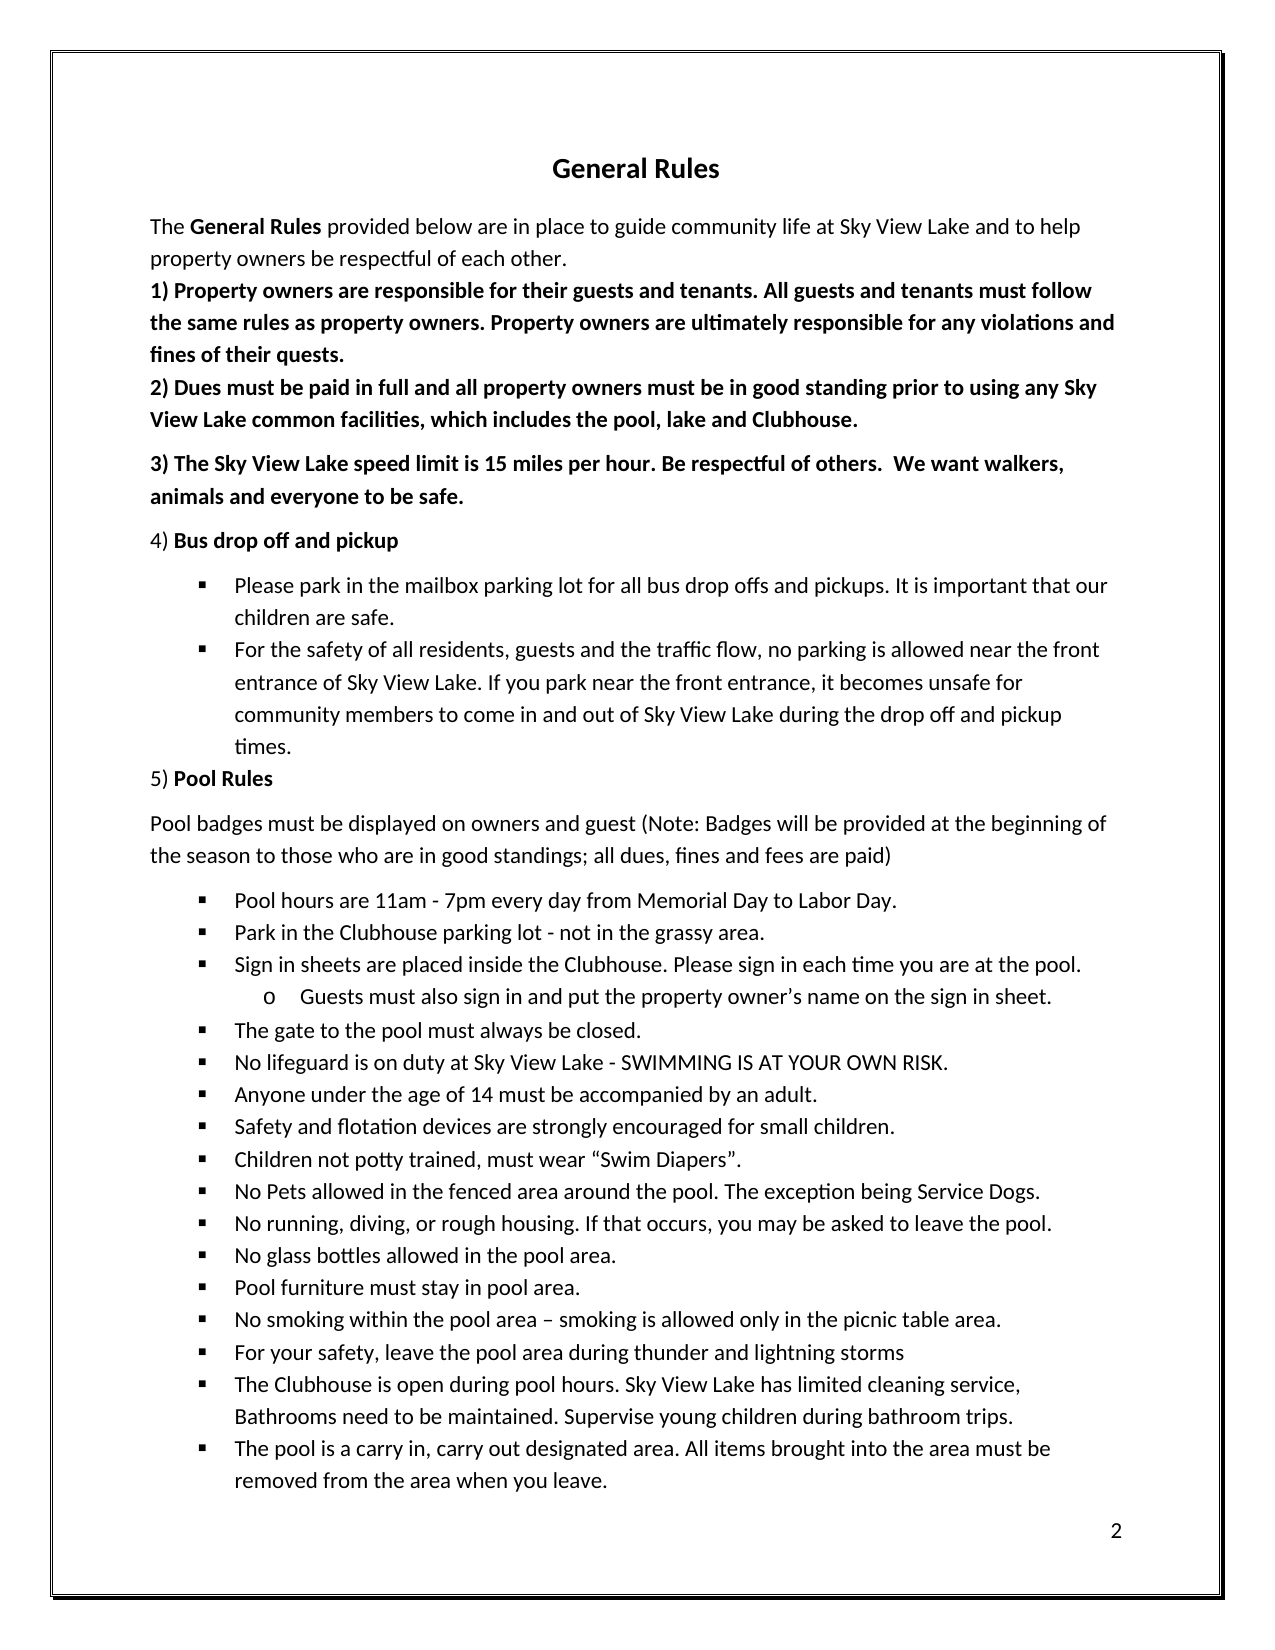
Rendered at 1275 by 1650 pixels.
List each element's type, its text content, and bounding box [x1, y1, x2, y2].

list Guests must also sign in and put the property owner’s name on the sign in sheet. [262, 982, 1122, 1012]
list The pool is a carry in, carry out designated area. All items brought into the area must be removed from the area when you leave. [197, 1434, 1122, 1494]
text Pool badges must be displayed on owners and guest (Note: Badges will be provided at the beginning of the season to those who are in good standings; all dues, fines and fees are paid) [150, 809, 1122, 869]
list Pool furniture must stay in pool area. [197, 1273, 1122, 1301]
list No smoking within the pool area – smoking is allowed only in the picnic table area. [197, 1306, 1122, 1334]
list The Clubhouse is open during pool hours. Sky View Lake has limited cleaning service, Bathrooms need to be maintained. Supervise young children during bathroom trips. [197, 1370, 1122, 1430]
list No running, diving, or rough housing. If that occurs, you may be asked to leave the pool. [197, 1209, 1122, 1237]
text 5) Pool Rules [150, 764, 1122, 792]
text 1) Property owners are responsible for their guests and tenants. All guests and tenants must follow the same rules as property owners. Property owners are ultimately responsible for any violations and fines of their quests. [150, 276, 1122, 368]
text General Rules [150, 150, 1122, 186]
list The gate to the pool must always be closed. [197, 1016, 1122, 1044]
text 4) Bus drop off and pickup [150, 526, 1122, 554]
list No glass bottles allowed in the pool area. [197, 1241, 1122, 1269]
list Sign in sheets are placed inside the Clubhouse. Please sign in each time you are at the pool. [197, 950, 1122, 978]
text 2) Dues must be paid in full and all property owners must be in good standing prior to using any Sky View Lake common facilities, which includes the pool, lake and Clubhouse. [150, 373, 1122, 433]
list Pool hours are 11am - 7pm every day from Memorial Day to Labor Day. [197, 886, 1122, 914]
list For your safety, leave the pool area during thunder and lightning storms [197, 1338, 1122, 1366]
text 3) The Sky View Lake speed limit is 15 miles per hour. Be respectful of others. We want walkers, animals and everyone to be safe. [150, 449, 1122, 510]
list Safety and flotation devices are strongly encouraged for small children. [197, 1112, 1122, 1141]
list No Pets allowed in the fenced area around the pool. The exception being Service Dogs. [197, 1177, 1122, 1205]
list Park in the Clubhouse parking lot - not in the grassy area. [197, 918, 1122, 946]
list No lifeguard is on duty at Sky View Lake - SWIMMING IS AT YOUR OWN RISK. [197, 1048, 1122, 1076]
text The General Rules provided below are in place to guide community life at Sky View Lake and to help property owners be respectful of each other. [150, 212, 1122, 272]
list For the safety of all residents, guests and the traffic flow, no parking is allowed near the front entrance of Sky View Lake. If you park near the front entrance, it becomes unsafe for community members to come in and out of Sky View Lake during the drop off and pickup times. [197, 636, 1122, 760]
list Please park in the mailbox parking lot for all bus drop offs and pickups. It is important that our children are safe. [197, 571, 1122, 631]
list Anyone under the age of 14 must be accompanied by an adult. [197, 1080, 1122, 1108]
list Children not potty trained, must wear “Swim Diapers”. [197, 1145, 1122, 1173]
